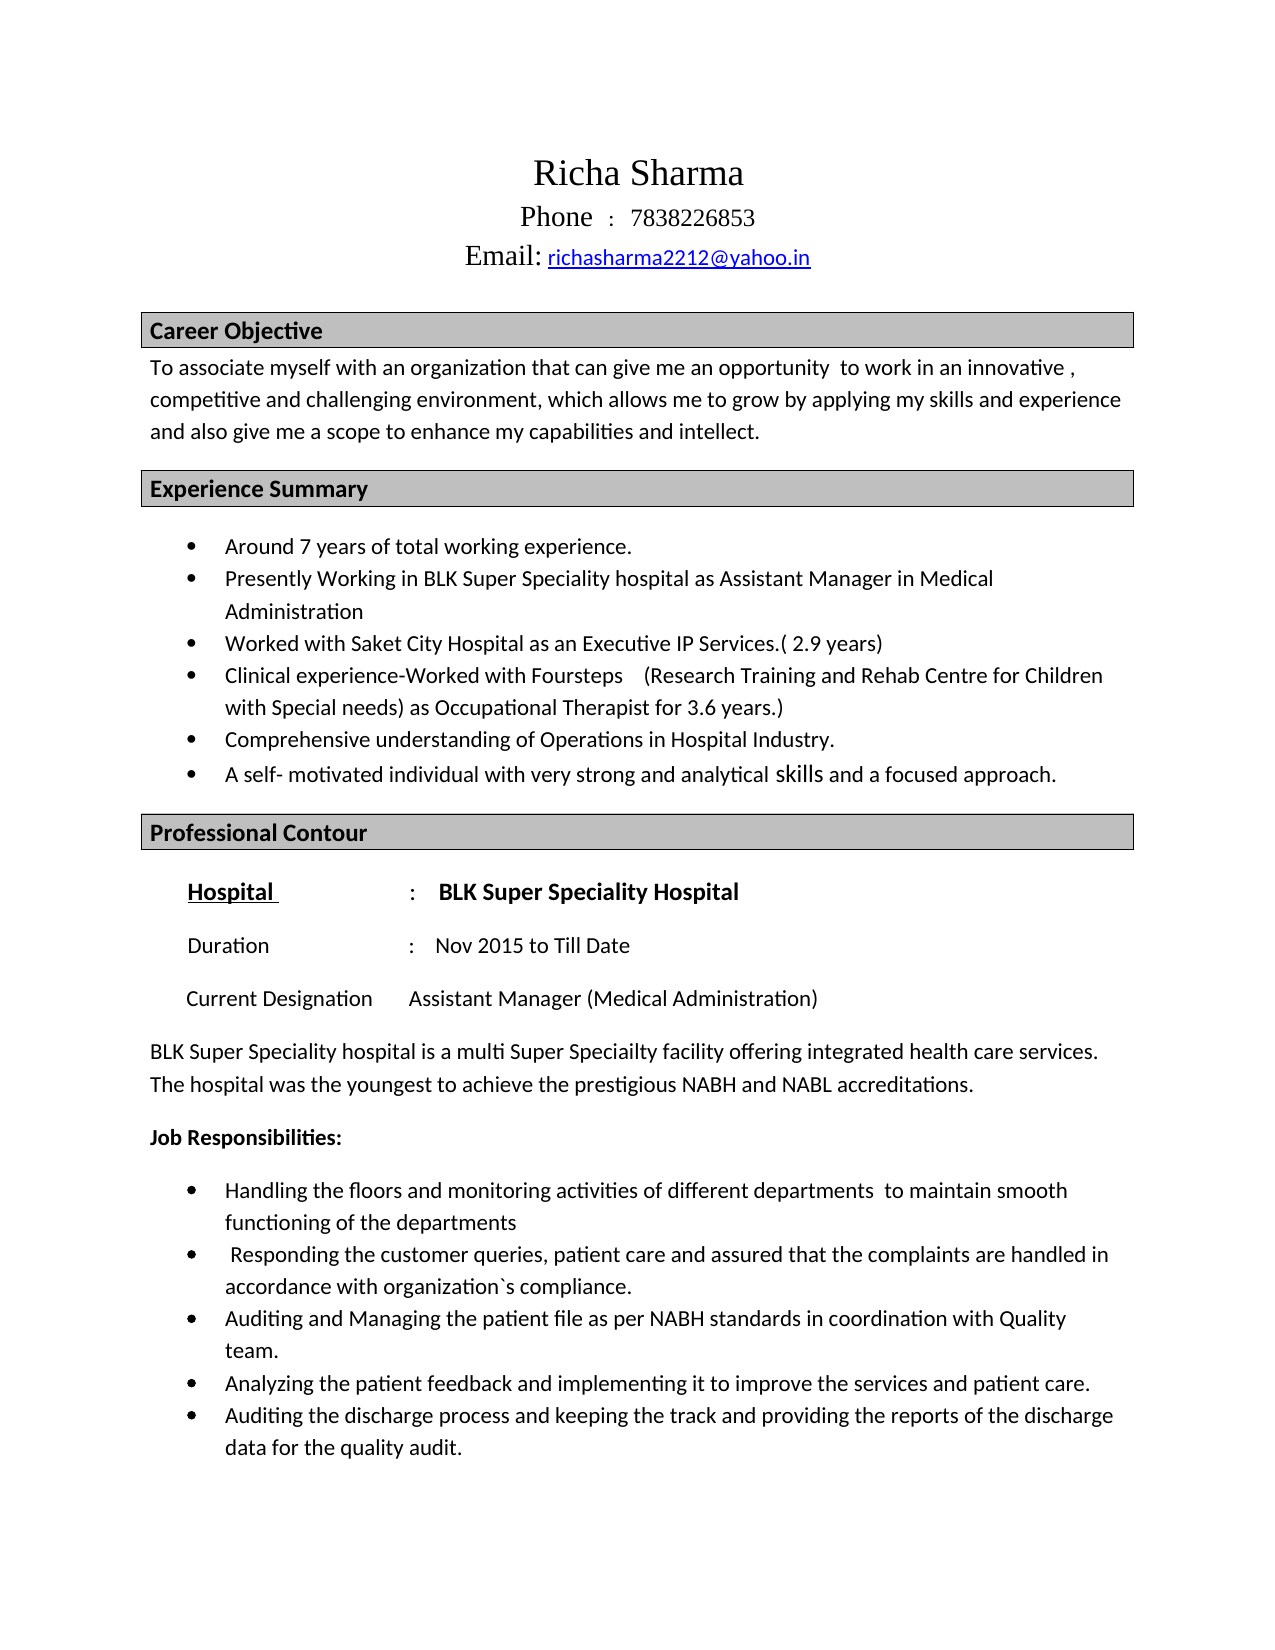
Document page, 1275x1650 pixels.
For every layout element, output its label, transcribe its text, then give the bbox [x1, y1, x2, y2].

list Analyzing the patient feedback and implementing it to improve the services and patient care. [187, 1369, 1125, 1397]
text Experience Summary [142, 471, 1133, 506]
text Current Designation Assistant Manager (Medical Administration) [150, 984, 1125, 1012]
list Around 7 years of total working experience. [187, 532, 1125, 560]
text Hospital : BLK Super Speciality Hospital [187, 876, 1125, 906]
list Comprehensive understanding of Operations in Hospital Industry. [187, 726, 1125, 753]
list A self- motivated individual with very strong and analytical skills and a focused approach. [187, 758, 1125, 788]
list Worked with Saket City Hospital as an Executive IP Services.( 2.9 years) [187, 629, 1125, 657]
list Responding the customer queries, patient care and assured that the complaints are handled in accordance with organization`s compliance. [187, 1240, 1125, 1300]
text Phone : 7838226853 [150, 199, 1125, 233]
text BLK Super Speciality hospital is a multi Super Speciailty facility offering integrated health care services. The hospital was the youngest to achieve the prestigious NABH and NABL accreditations. [150, 1037, 1125, 1098]
list Auditing the discharge process and keeping the track and providing the reports of the discharge data for the quality audit. [187, 1401, 1125, 1461]
text Email: richasharma2212@yahoo.in [150, 238, 1125, 272]
text Professional Contour [142, 815, 1133, 849]
text Career Objective [142, 313, 1133, 347]
list Presently Working in BLK Super Speciality hospital as Assistant Manager in Medical Administration [187, 564, 1125, 625]
list Clinical experience-Worked with Foursteps (Research Training and Rehab Centre for Children with Special needs) as Occupational Therapist for 3.6 years.) [187, 661, 1125, 721]
text Duration : Nov 2015 to Till Date [187, 931, 1125, 959]
list Auditing and Managing the patient file as per NABH standards in coordination with Quality team. [187, 1304, 1125, 1365]
text Richa Sharma [150, 150, 1125, 193]
text To associate myself with an organization that can give me an opportunity to work in an innovative , competitive and challenging environment, which allows me to grow by applying my skills and experience and also give me a scope to enhance my capabilities and intellect. [150, 353, 1125, 445]
text Job Responsibilities: [150, 1123, 1125, 1151]
list Handling the floors and monitoring activities of different departments to maintain smooth functioning of the departments [187, 1176, 1125, 1236]
